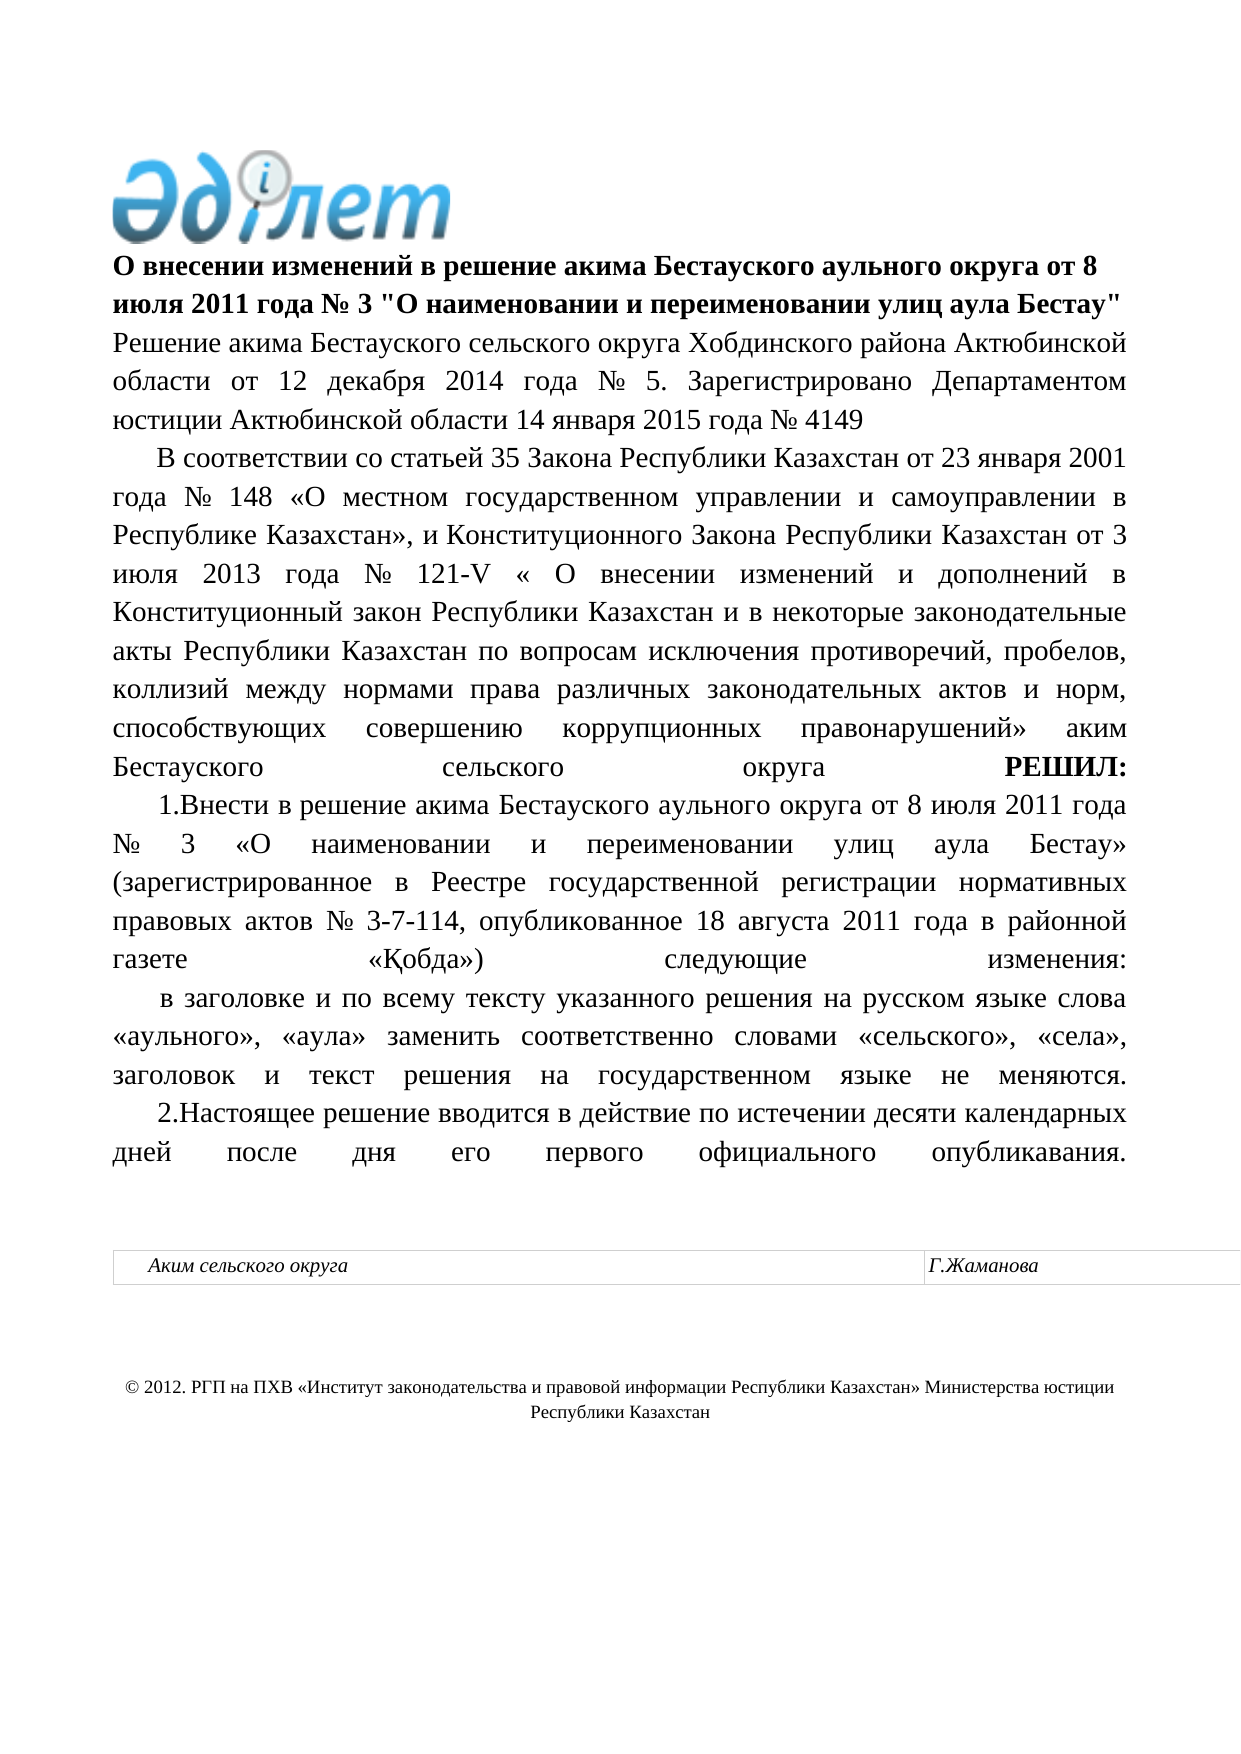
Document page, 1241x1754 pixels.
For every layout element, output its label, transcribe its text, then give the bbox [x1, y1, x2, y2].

picture [112, 150, 451, 244]
text © 2012. РГП на ПХВ «Институт законодательства и правовой информации Республики Казахстан» Министерства юстиции Республики Казахстан [112, 1376, 1128, 1422]
text О внесении изменений в решение акима Бестауского аульного округа от 8 июля 2011 года № 3 "О наименовании и переименовании улиц аула Бестау" [112, 248, 1128, 320]
table_header Г.Жаманова [925, 1251, 1240, 1284]
text В соответствии со статьей 35 Закона Республики Казахстан от 23 января 2001 года № 148 «О местном государственном управлении и самоуправлении в Республике Казахстан», и Конституционного Закона Республики Казахстан от 3 июля 2013 года № 121-V « О внесении изменений и дополнений в Конституционный закон Республики Казахстан и в некоторые законодательные акты Республики Казахстан по вопросам исключения противоречий, пробелов, коллизий между нормами права различных законодательных актов и норм, способствующих совершению коррупционных правонарушений» аким Бестауского сельского округа РЕШИЛ: 1. Внести в решение акима Бестауского аульного округа от 8 июля 2011 года № 3 «О наименовании и переименовании улиц аула Бестау» (зарегистрированное в Реестре государственной регистрации нормативных правовых актов № 3-7-114, опубликованное 18 августа 2011 года в районной газете «Қобда») следующие изменения: в заголовке и по всему тексту указанного решения на русском языке слова «аульного», «аула» заменить соответственно словами «сельского», «села», заголовок и текст решения на государственном языке не меняются. 2. Настоящее решение вводится в действие по истечении десяти календарных дней после дня его первого официального опубликавания. [112, 440, 1128, 1245]
table_header Аким сельского округа [114, 1251, 924, 1284]
text Решение акима Бестауского сельского округа Хобдинского района Актюбинской области от 12 декабря 2014 года № 5. Зарегистрировано Департаментом юстиции Актюбинской области 14 января 2015 года № 4149 [112, 325, 1128, 435]
